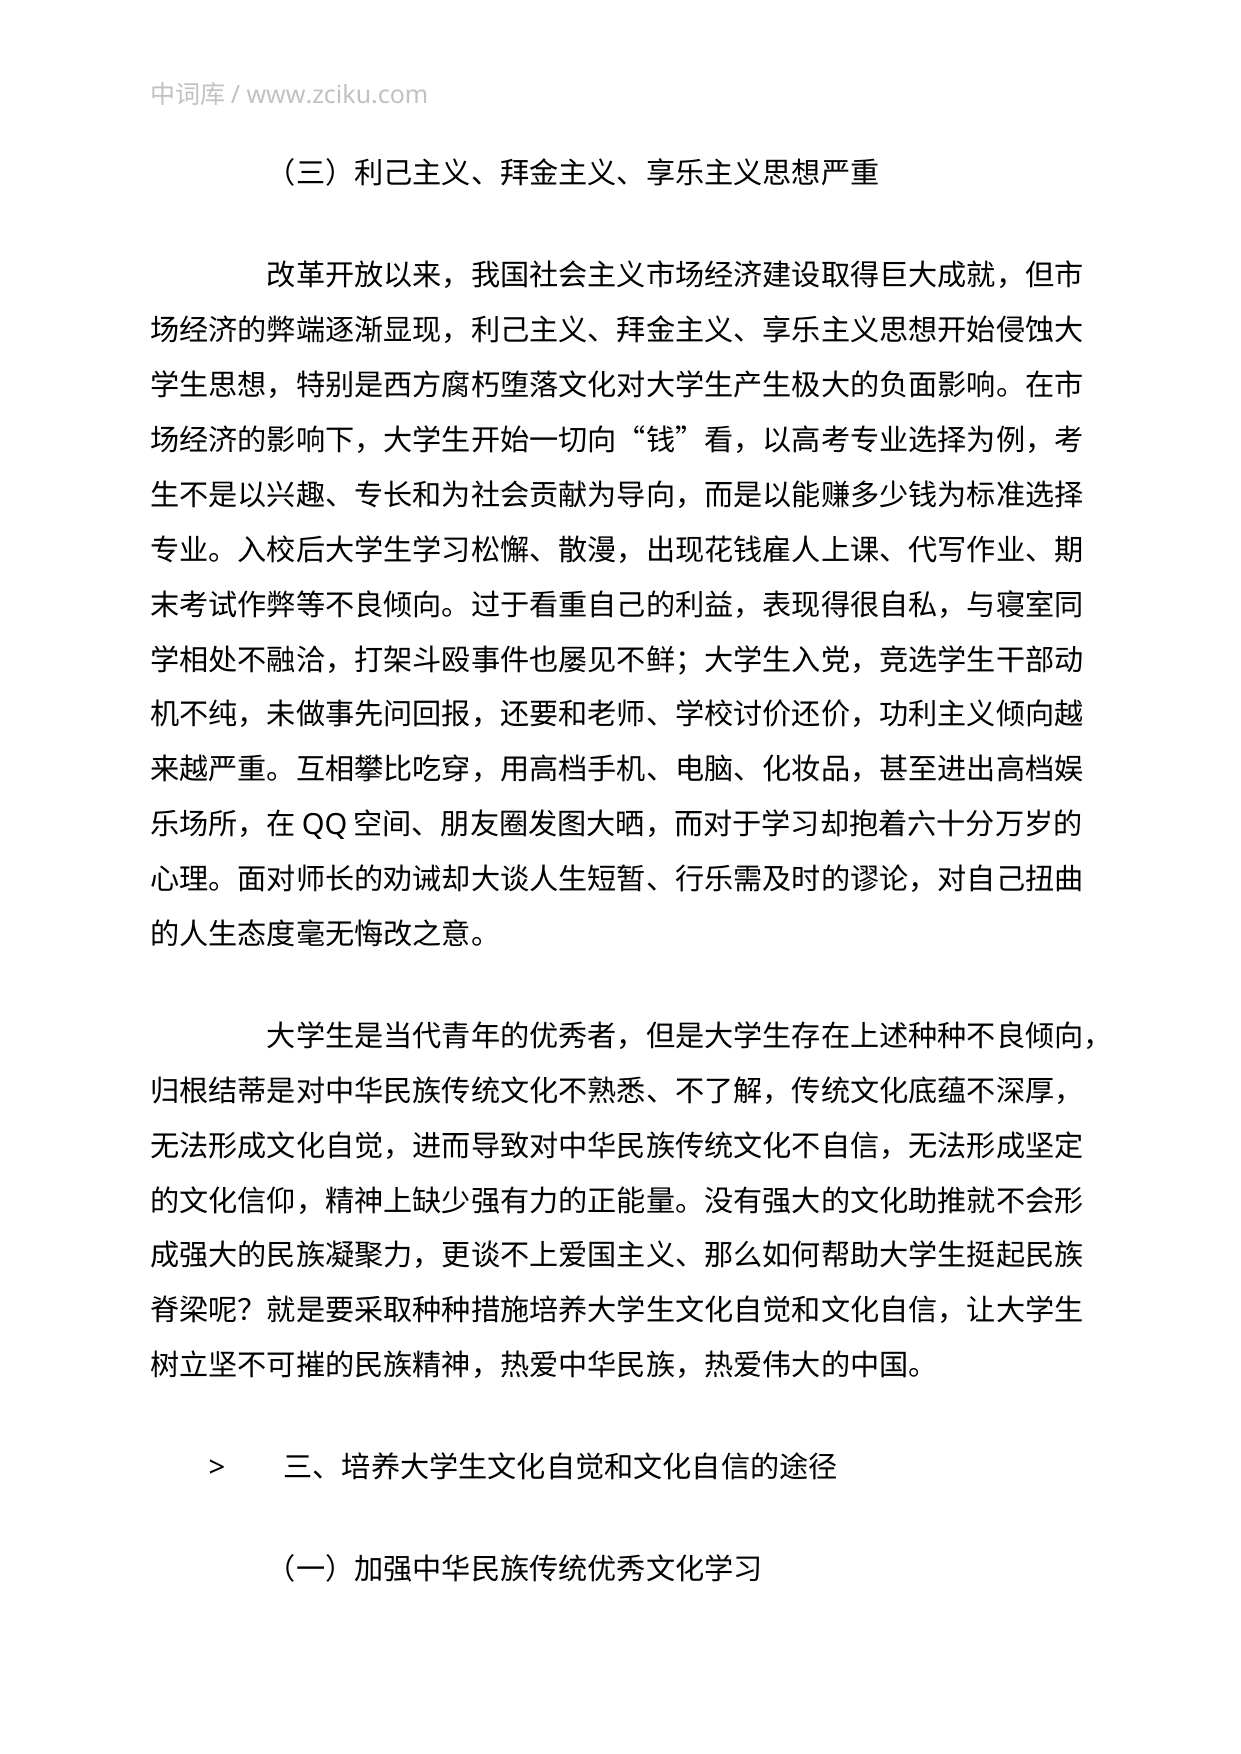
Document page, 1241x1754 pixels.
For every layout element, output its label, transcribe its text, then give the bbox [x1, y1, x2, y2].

text （三）利己主义、拜金主义、享乐主义思想严重 [150, 150, 1090, 192]
text 改革开放以来，我国社会主义市场经济建设取得巨大成就，但市场经济的弊端逐渐显现，利己主义、拜金主义、享乐主义思想开始侵蚀大学生思想，特别是西方腐朽堕落文化对大学生产生极大的负面影响。在市场经济的影响下，大学生开始一切向“钱”看，以高考专业选择为例，考生不是以兴趣、专长和为社会贡献为导向，而是以能赚多少钱为标准选择专业。入校后大学生学习松懈、散漫，出现花钱雇人上课、代写作业、期末考试作弊等不良倾向。过于看重自己的利益，表现得很自私，与寝室同学相处不融洽，打架斗殴事件也屡见不鲜；大学生入党，竞选学生干部动机不纯，未做事先问回报，还要和老师、学校讨价还价，功利主义倾向越来越严重。互相攀比吃穿，用高档手机、电脑、化妆品，甚至进出高档娱乐场所，在QQ空间、朋友圈发图大晒，而对于学习却抱着六十分万岁的心理。面对师长的劝诫却大谈人生短暂、行乐需及时的谬论，对自己扭曲的人生态度毫无悔改之意。 [150, 252, 1090, 953]
text 大学生是当代青年的优秀者，但是大学生存在上述种种不良倾向，归根结蒂是对中华民族传统文化不熟悉、不了解，传统文化底蕴不深厚，无法形成文化自觉，进而导致对中华民族传统文化不自信，无法形成坚定的文化信仰，精神上缺少强有力的正能量。没有强大的文化助推就不会形成强大的民族凝聚力，更谈不上爱国主义、那么如何帮助大学生挺起民族脊梁呢？就是要采取种种措施培养大学生文化自觉和文化自信，让大学生树立坚不可摧的民族精神，热爱中华民族，热爱伟大的中国。 [150, 1012, 1090, 1384]
text （一）加强中华民族传统优秀文化学习 [150, 1546, 1090, 1588]
text > 三、培养大学生文化自觉和文化自信的途径 [150, 1443, 1090, 1486]
